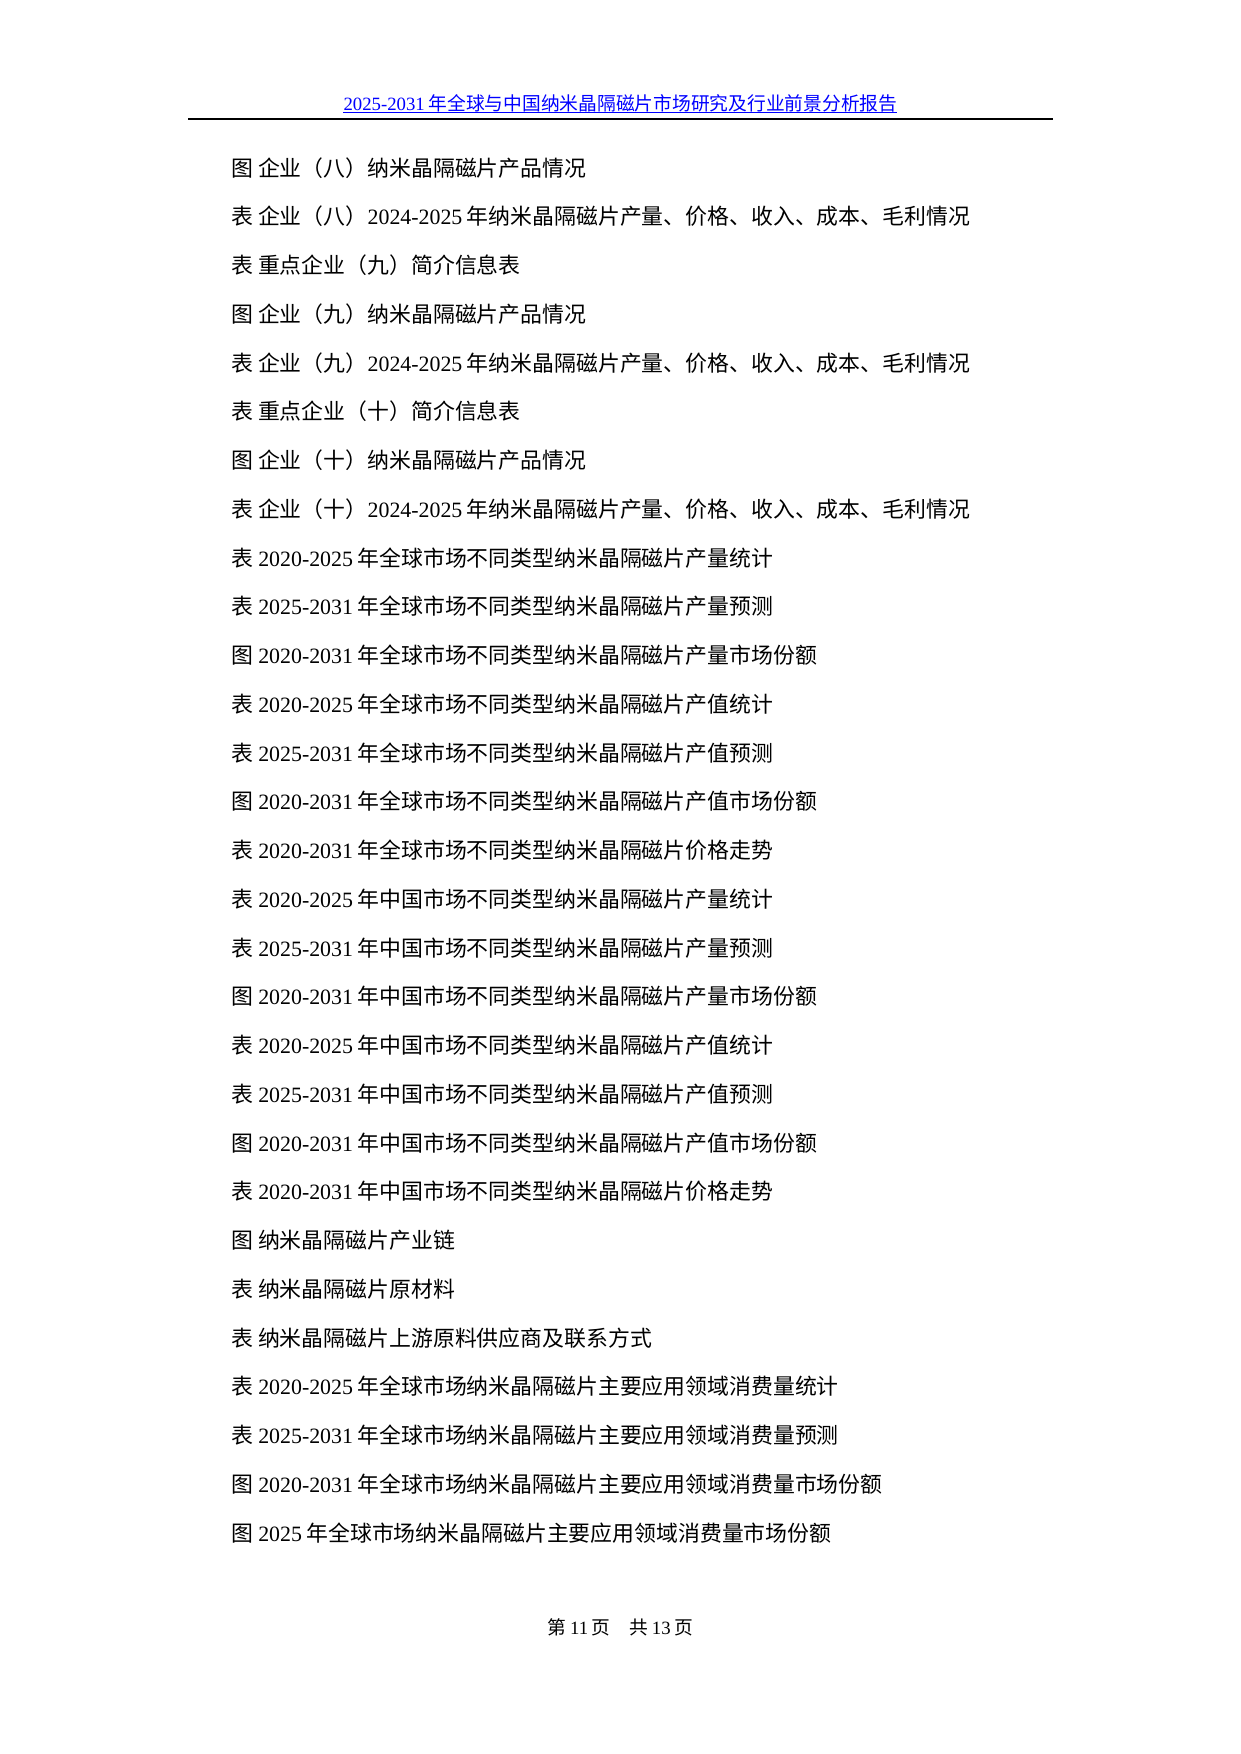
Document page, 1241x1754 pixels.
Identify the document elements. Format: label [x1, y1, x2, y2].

text [187, 150, 1053, 1548]
